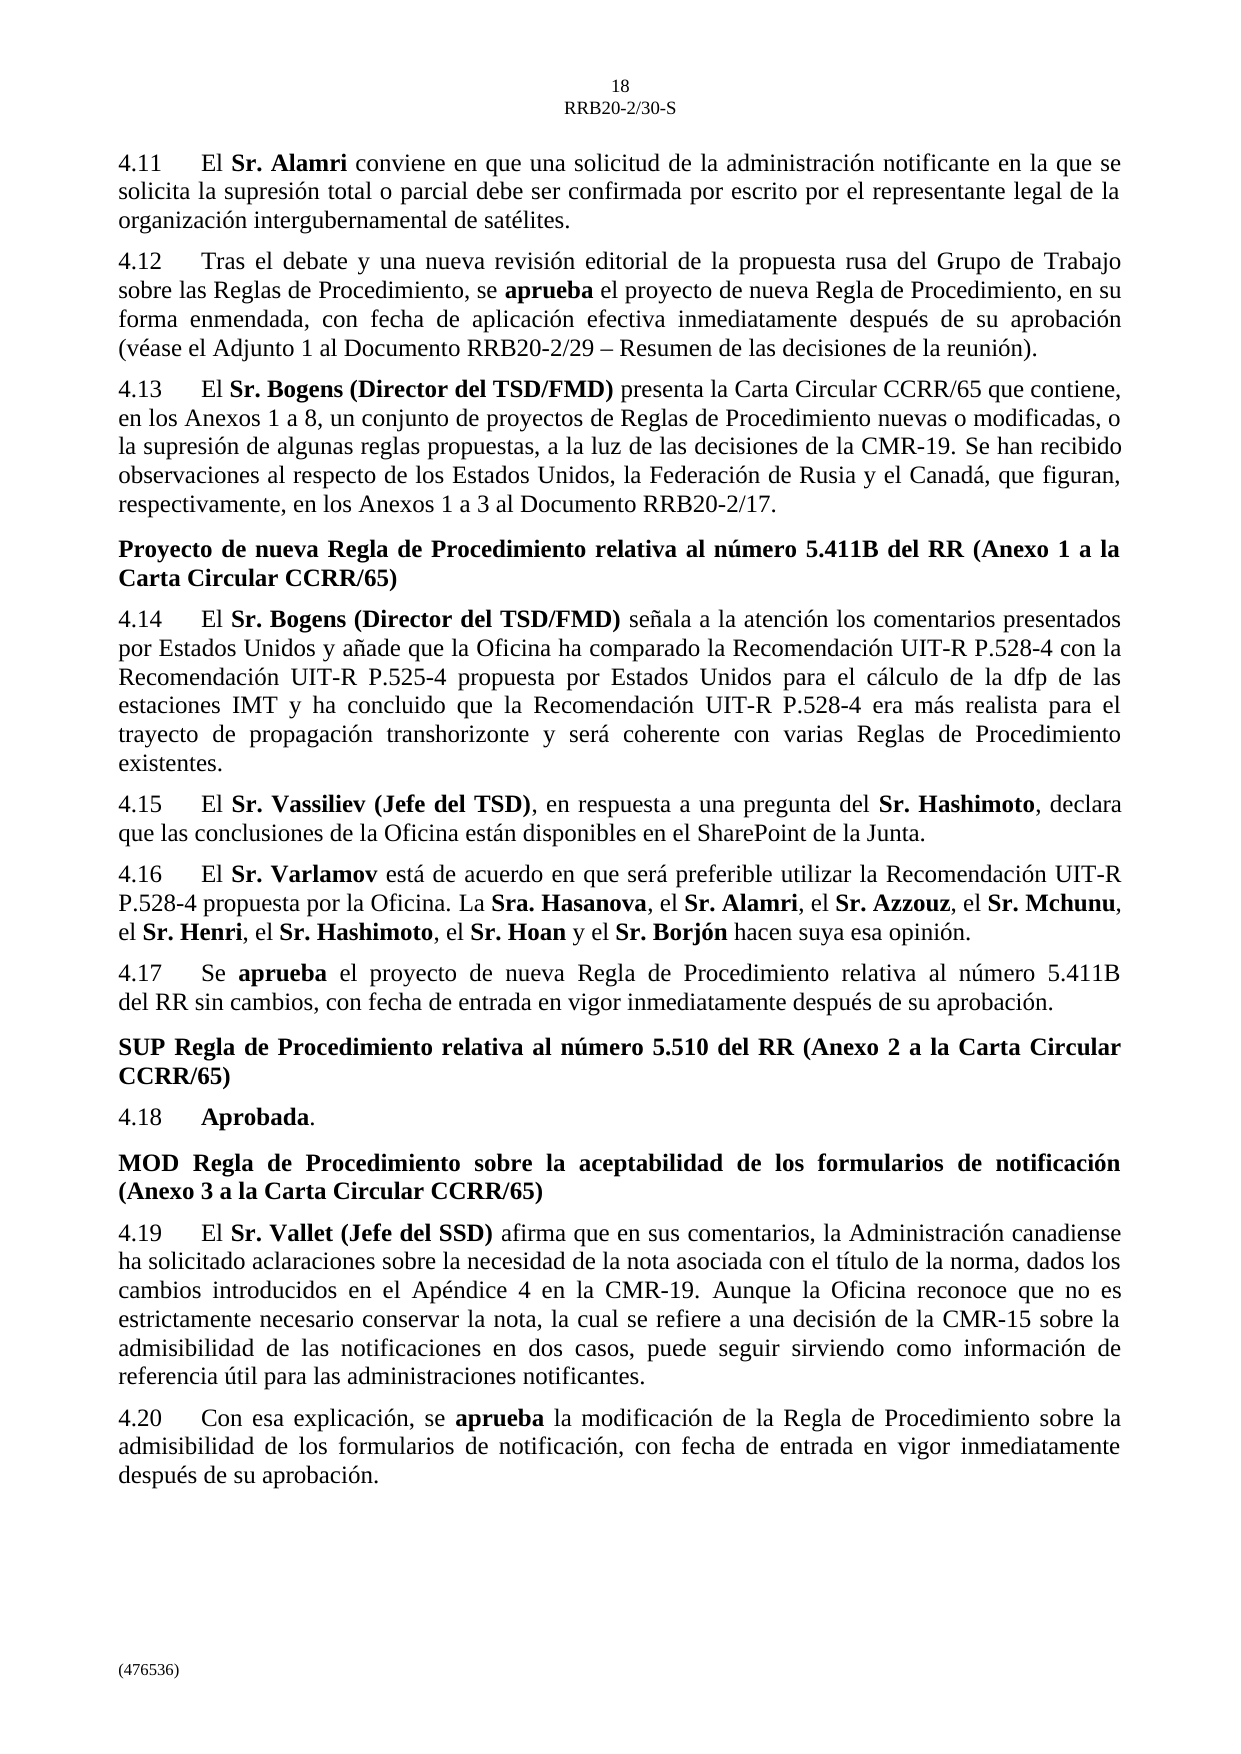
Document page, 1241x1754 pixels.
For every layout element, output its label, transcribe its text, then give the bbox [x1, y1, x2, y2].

subtitle SUP Regla de Procedimiento relativa al número 5.510 del RR (Anexo 2 a la Carta Circular CCRR/65) [118, 1032, 1122, 1090]
subtitle Proyecto de nueva Regla de Procedimiento relativa al número 5.411B del RR (Anexo 1 a la Carta Circular CCRR/65) [118, 534, 1122, 592]
text 4.11 El Sr. Alamri conviene en que una solicitud de la administración notificante en la que se solicita la supresión total o parcial debe ser confirmada por escrito por el representante legal de la organización intergubernamental de satélites. [118, 148, 1122, 234]
text 4.19 El Sr. Vallet (Jefe del SSD) afirma que en sus comentarios, la Administración canadiense ha solicitado aclaraciones sobre la necesidad de la nota asociada con el título de la norma, dados los cambios introducidos en el Apéndice 4 en la CMR-19. Aunque la Oficina reconoce que no es estrictamente necesario conservar la nota, la cual se refiere a una decisión de la CMR-15 sobre la admisibilidad de las notificaciones en dos casos, puede seguir sirviendo como información de referencia útil para las administraciones notificantes. [118, 1218, 1122, 1390]
text 4.18 Aprobada. [118, 1102, 1122, 1131]
text 4.20 Con esa explicación, se aprueba la modificación de la Regla de Procedimiento sobre la admisibilidad de los formularios de notificación, con fecha de entrada en vigor inmediatamente después de su aprobación. [118, 1403, 1122, 1489]
text 4.16 El Sr. Varlamov está de acuerdo en que será preferible utilizar la Recomendación UIT-R P.528-4 propuesta por la Oficina. La Sra. Hasanova, el Sr. Alamri, el Sr. Azzouz, el Sr. Mchunu, el Sr. Henri, el Sr. Hashimoto, el Sr. Hoan y el Sr. Borjón hacen suya esa opinión. [118, 859, 1122, 946]
text 4.15 El Sr. Vassiliev (Jefe del TSD), en respuesta a una pregunta del Sr. Hashimoto, declara que las conclusiones de la Oficina están disponibles en el SharePoint de la Junta. [118, 789, 1122, 847]
text 4.13 El Sr. Bogens (Director del TSD/FMD) presenta la Carta Circular CCRR/65 que contiene, en los Anexos 1 a 8, un conjunto de proyectos de Reglas de Procedimiento nuevas o modificadas, o la supresión de algunas reglas propuestas, a la luz de las decisiones de la CMR-19. Se han recibido observaciones al respecto de los Estados Unidos, la Federación de Rusia y el Canadá, que figuran, respectivamente, en los Anexos 1 a 3 al Documento RRB20-2/17. [118, 374, 1122, 518]
text 4.12 Tras el debate y una nueva revisión editorial de la propuesta rusa del Grupo de Trabajo sobre las Reglas de Procedimiento, se aprueba el proyecto de nueva Regla de Procedimiento, en su forma enmendada, con fecha de aplicación efectiva inmediatamente después de su aprobación (véase el Adjunto 1 al Documento RRB20-2/29 – Resumen de las decisiones de la reunión). [118, 246, 1122, 361]
subtitle MOD Regla de Procedimiento sobre la aceptabilidad de los formularios de notificación (Anexo 3 a la Carta Circular CCRR/65) [118, 1148, 1122, 1205]
text 4.14 El Sr. Bogens (Director del TSD/FMD) señala a la atención los comentarios presentados por Estados Unidos y añade que la Oficina ha comparado la Recomendación UIT-R P.528-4 con la Recomendación UIT-R P.525-4 propuesta por Estados Unidos para el cálculo de la dfp de las estaciones IMT y ha concluido que la Recomendación UIT-R P.528-4 era más realista para el trayecto de propagación transhorizonte y será coherente con varias Reglas de Procedimiento existentes. [118, 604, 1122, 777]
text 4.17 Se aprueba el proyecto de nueva Regla de Procedimiento relativa al número 5.411B del RR sin cambios, con fecha de entrada en vigor inmediatamente después de su aprobación. [118, 958, 1122, 1016]
